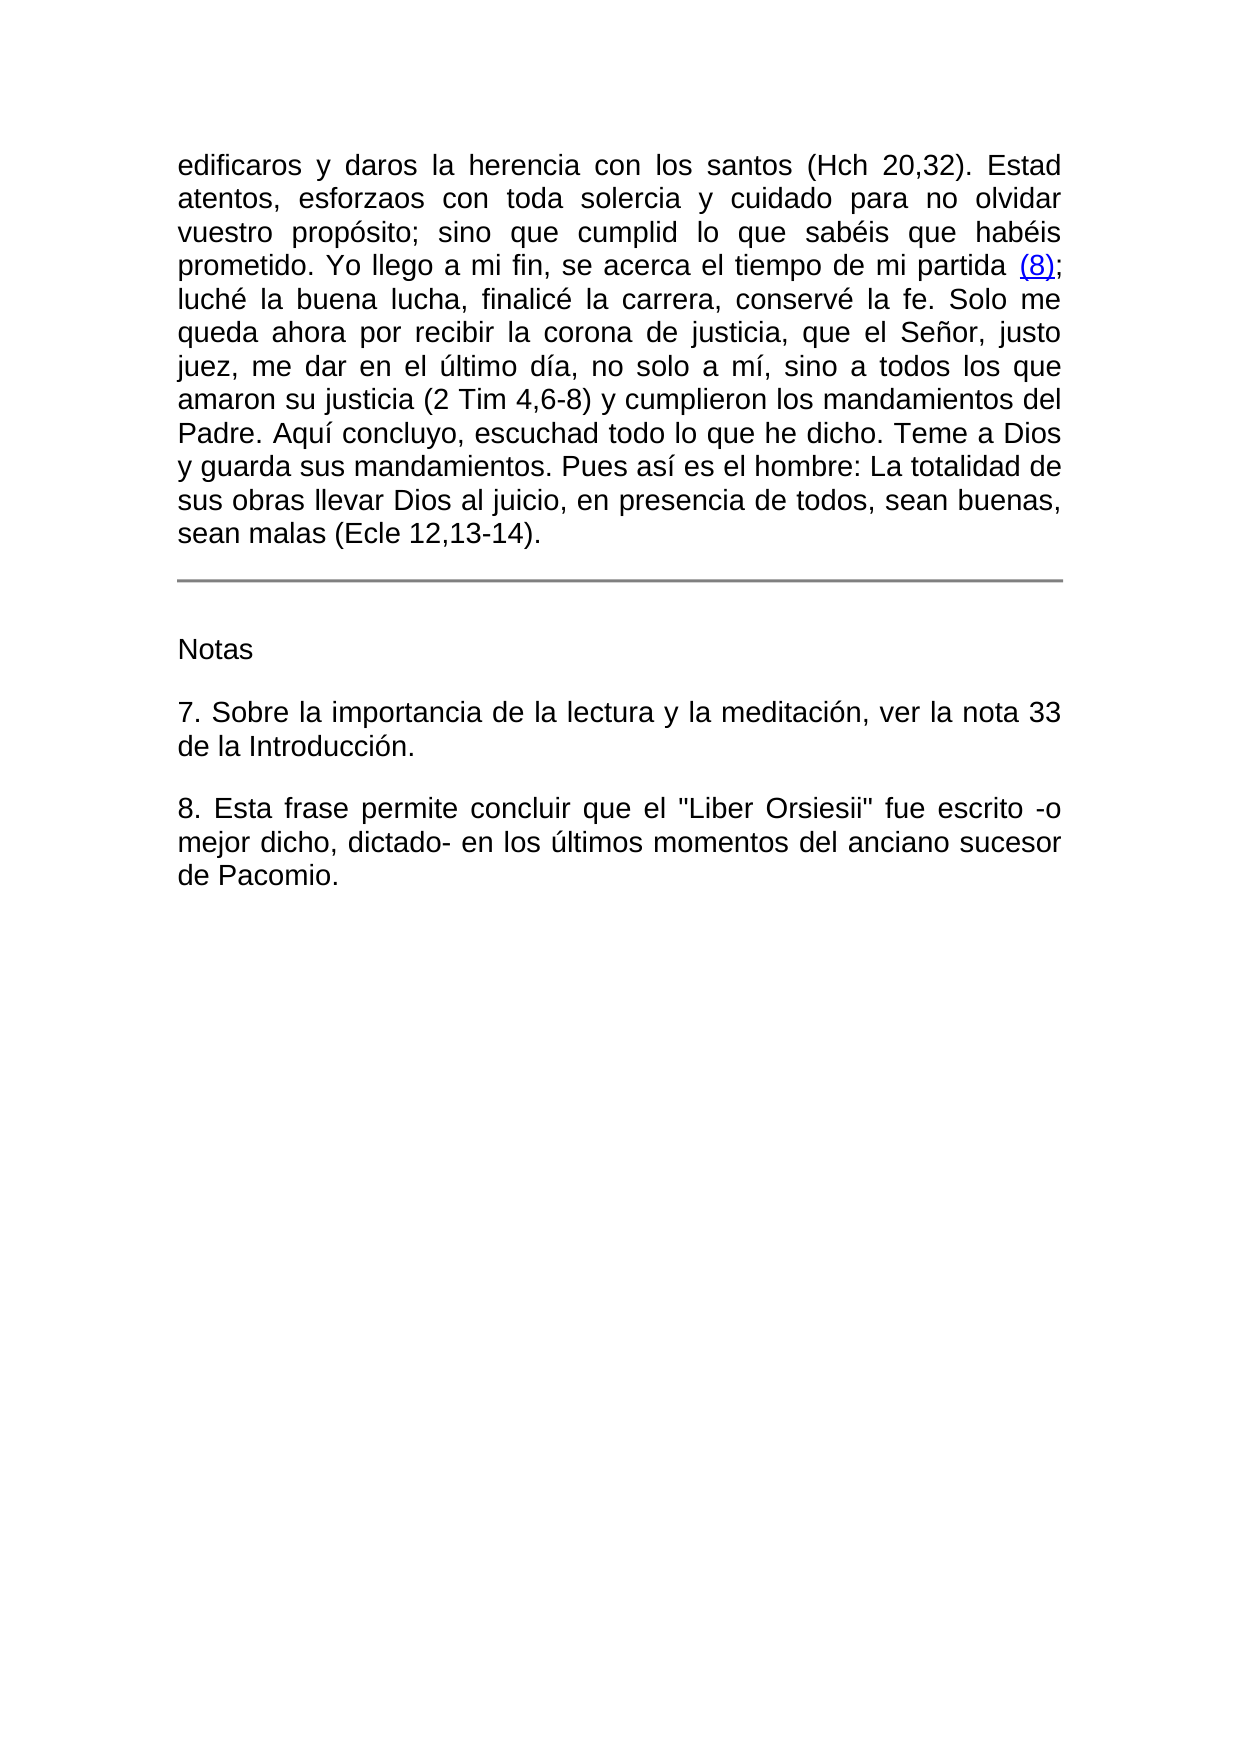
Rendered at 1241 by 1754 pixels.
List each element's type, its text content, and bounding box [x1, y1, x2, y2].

text 8. Esta frase permite concluir que el "Liber Orsiesii" fue escrito -o mejor dicho, dictado- en los últimos momentos del anciano sucesor de Pacomio. [177, 791, 1063, 892]
text 7. Sobre la importancia de la lectura y la meditación, ver la nota 33 de la Introducción. [177, 695, 1063, 762]
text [177, 148, 1063, 550]
text Notas [177, 632, 1063, 666]
